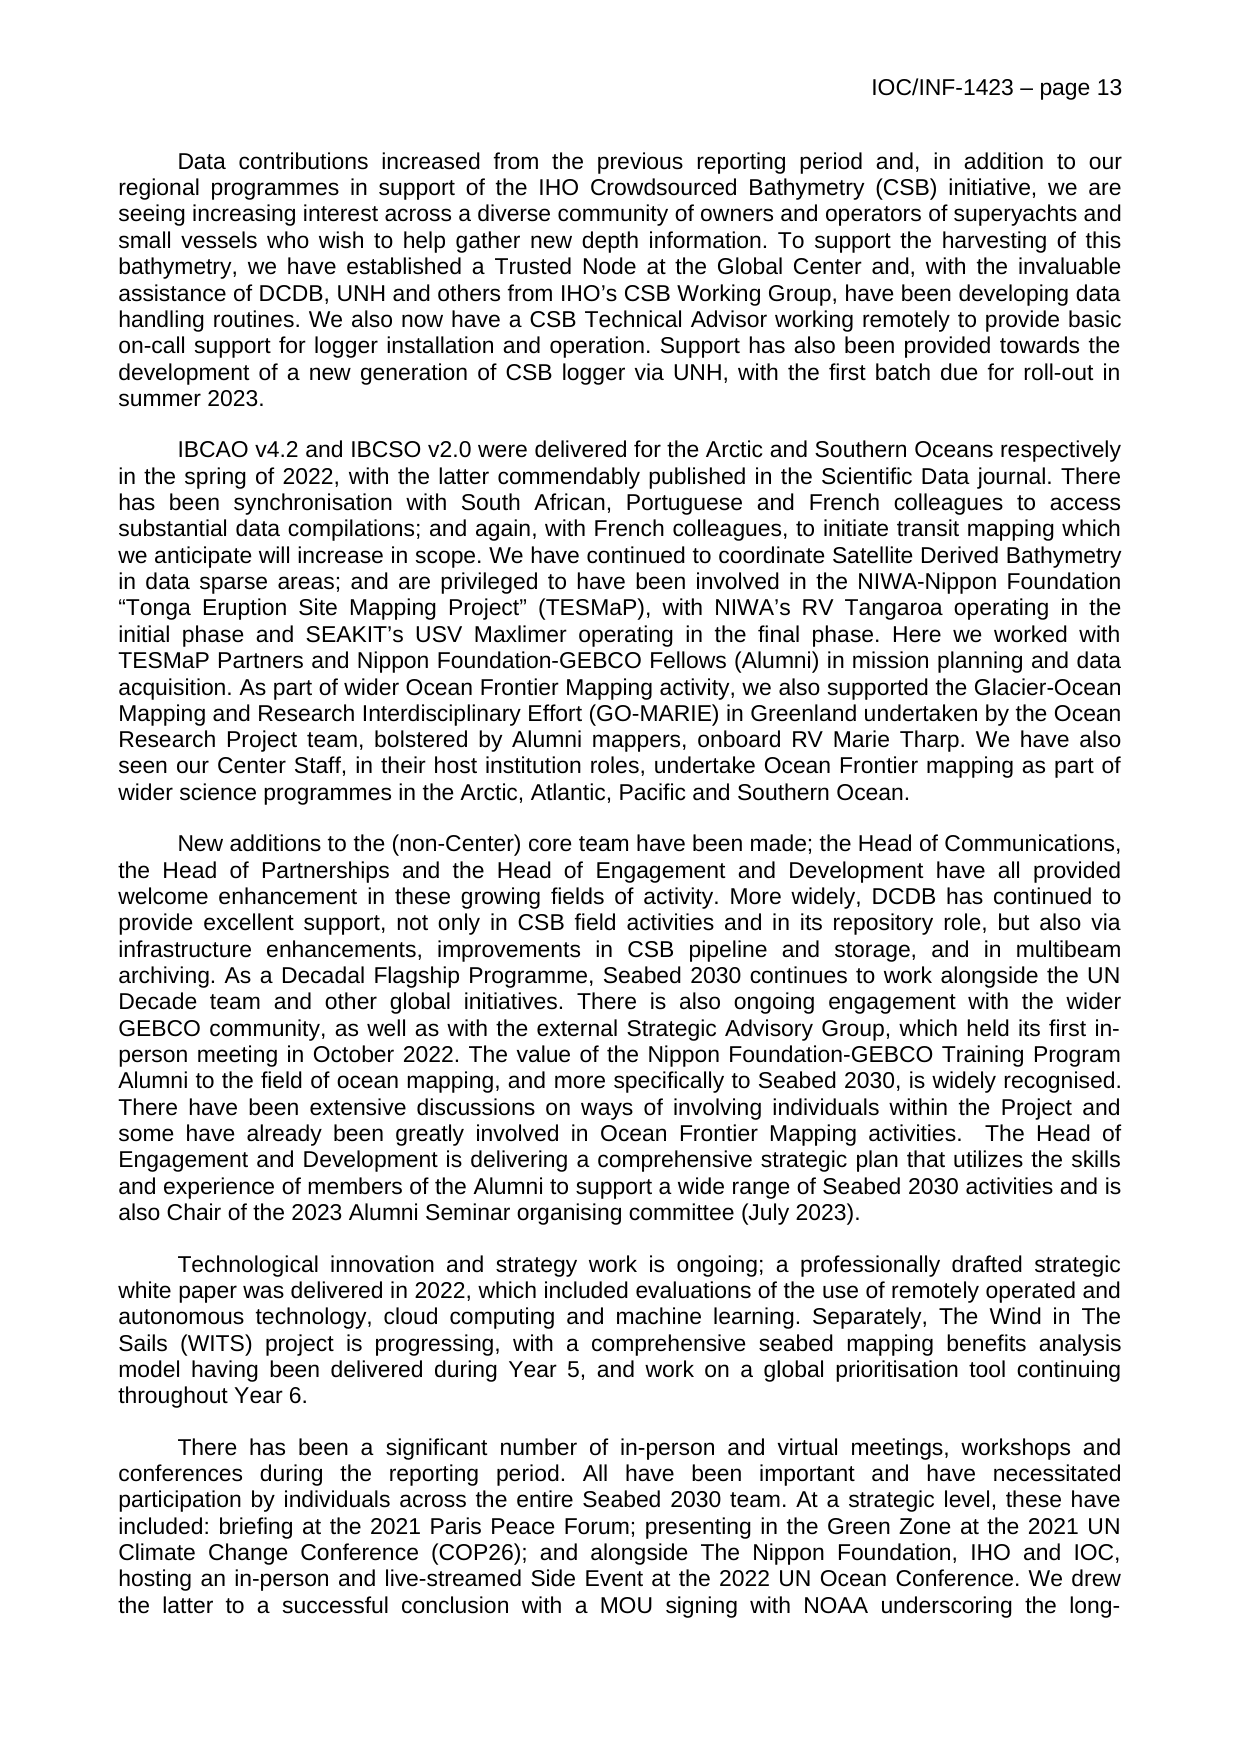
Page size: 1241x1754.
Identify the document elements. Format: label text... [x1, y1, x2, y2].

text Data contributions increased from the previous reporting period and, in addition to our regional programmes in support of the IHO Crowdsourced Bathymetry (CSB) initiative, we are seeing increasing interest across a diverse community of owners and operators of superyachts and small vessels who wish to help gather new depth information. To support the harvesting of this bathymetry, we have established a Trusted Node at the Global Center and, with the invaluable assistance of DCDB, UNH and others from IHO’s CSB Working Group, have been developing data handling routines. We also now have a CSB Technical Advisor working remotely to provide basic on-call support for logger installation and operation. Support has also been provided towards the development of a new generation of CSB logger via UNH, with the first batch due for roll-out in summer 2023. [118, 148, 1122, 411]
text New additions to the (non-Center) core team have been made; the Head of Communications, the Head of Partnerships and the Head of Engagement and Development have all provided welcome enhancement in these growing fields of activity. More widely, DCDB has continued to provide excellent support, not only in CSB field activities and in its repository role, but also via infrastructure enhancements, improvements in CSB pipeline and storage, and in multibeam archiving. As a Decadal Flagship Programme, Seabed 2030 continues to work alongside the UN Decade team and other global initiatives. There is also ongoing engagement with the wider GEBCO community, as well as with the external Strategic Advisory Group, which held its first in-person meeting in October 2022. The value of the Nippon Foundation-GEBCO Training Program Alumni to the field of ocean mapping, and more specifically to Seabed 2030, is widely recognised. There have been extensive discussions on ways of involving individuals within the Project and some have already been greatly involved in Ocean Frontier Mapping activities. The Head of Engagement and Development is delivering a comprehensive strategic plan that utilizes the skills and experience of members of the Alumni to support a wide range of Seabed 2030 activities and is also Chair of the 2023 Alumni Seminar organising committee (July 2023). [118, 830, 1122, 1226]
text IBCAO v4.2 and IBCSO v2.0 were delivered for the Arctic and Southern Oceans respectively in the spring of 2022, with the latter commendably published in the Scientific Data journal. There has been synchronisation with South African, Portuguese and French colleagues to access substantial data compilations; and again, with French colleagues, to initiate transit mapping which we anticipate will increase in scope. We have continued to coordinate Satellite Derived Bathymetry in data sparse areas; and are privileged to have been involved in the NIWA-Nippon Foundation “Tonga Eruption Site Mapping Project” (TESMaP), with NIWA’s RV Tangaroa operating in the initial phase and SEAKIT’s USV Maxlimer operating in the final phase. Here we worked with TESMaP Partners and Nippon Foundation-GEBCO Fellows (Alumni) in mission planning and data acquisition. As part of wider Ocean Frontier Mapping activity, we also supported the Glacier-Ocean Mapping and Research Interdisciplinary Effort (GO-MARIE) in Greenland undertaken by the Ocean Research Project team, bolstered by Alumni mappers, onboard RV Marie Tharp. We have also seen our Center Staff, in their host institution roles, undertake Ocean Frontier mapping as part of wider science programmes in the Arctic, Atlantic, Pacific and Southern Ocean. [118, 436, 1122, 805]
text Technological innovation and strategy work is ongoing; a professionally drafted strategic white paper was delivered in 2022, which included evaluations of the use of remotely operated and autonomous technology, cloud computing and machine learning. Separately, The Wind in The Sails (WITS) project is progressing, with a comprehensive seabed mapping benefits analysis model having been delivered during Year 5, and work on a global prioritisation tool continuing throughout Year 6. [118, 1251, 1122, 1409]
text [118, 1434, 1122, 1618]
